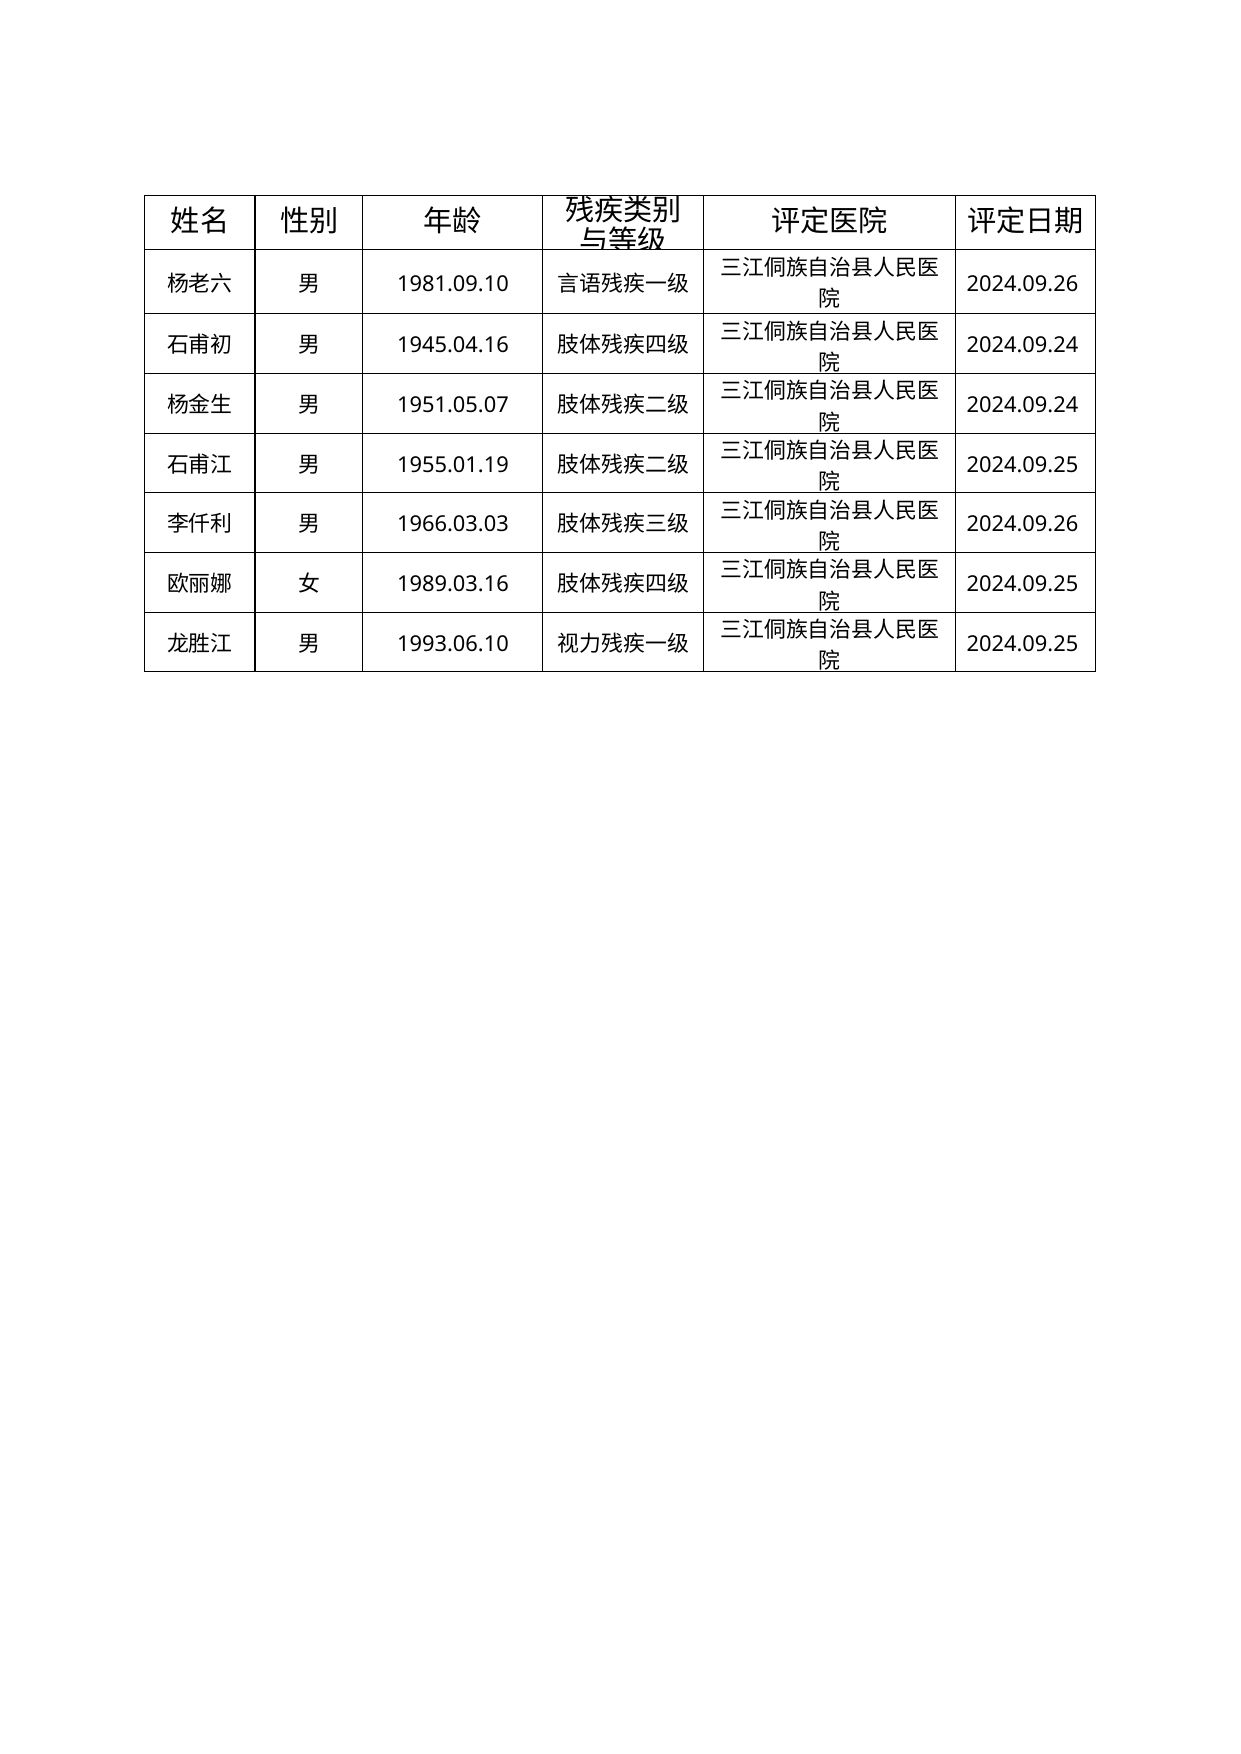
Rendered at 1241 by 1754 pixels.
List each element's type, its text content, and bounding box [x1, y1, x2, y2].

table_cell 李仟利 [145, 493, 254, 552]
table_cell 2024.09.26 [956, 493, 1095, 552]
table_cell 杨金生 [145, 374, 254, 432]
table_cell 1981.09.10 [363, 250, 542, 313]
table_header 评定日期 [956, 196, 1095, 249]
table_cell 女 [256, 553, 362, 612]
table_cell 男 [256, 314, 362, 373]
table_cell 2024.09.25 [956, 613, 1095, 671]
table_header 评定医院 [704, 196, 955, 249]
table_cell 男 [256, 374, 362, 432]
table_cell 1989.03.16 [363, 553, 542, 612]
table_header 性别 [256, 196, 362, 249]
table_cell 1993.06.10 [363, 613, 542, 671]
table_cell 男 [256, 493, 362, 552]
table_cell 肢体残疾四级 [543, 553, 703, 612]
table_cell 石甫初 [145, 314, 254, 373]
table_cell 三江侗族自治县人民医院 [704, 613, 955, 671]
table_cell 1951.05.07 [363, 374, 542, 432]
table_cell 2024.09.25 [956, 434, 1095, 492]
table_cell 2024.09.24 [956, 314, 1095, 373]
table_cell 欧丽娜 [145, 553, 254, 612]
table_cell 三江侗族自治县人民医院 [704, 314, 955, 373]
table_header 姓名 [145, 196, 254, 249]
table_cell 肢体残疾二级 [543, 434, 703, 492]
table_cell 2024.09.24 [956, 374, 1095, 432]
table_cell 石甫江 [145, 434, 254, 492]
table_header 残疾类别与等级 [543, 196, 703, 249]
table_cell 杨老六 [145, 250, 254, 313]
table_cell 三江侗族自治县人民医院 [704, 374, 955, 432]
table_cell 男 [256, 250, 362, 313]
table_cell 1945.04.16 [363, 314, 542, 373]
table_cell 1955.01.19 [363, 434, 542, 492]
table_cell 2024.09.25 [956, 553, 1095, 612]
table_cell 男 [256, 434, 362, 492]
table_cell 言语残疾一级 [543, 250, 703, 313]
table_cell 肢体残疾三级 [543, 493, 703, 552]
table_cell 1966.03.03 [363, 493, 542, 552]
table_cell 视力残疾一级 [543, 613, 703, 671]
table_cell 龙胜江 [145, 613, 254, 671]
table_cell 三江侗族自治县人民医院 [704, 553, 955, 612]
table_cell 三江侗族自治县人民医院 [704, 434, 955, 492]
table_header 年龄 [363, 196, 542, 249]
table_cell 肢体残疾四级 [543, 314, 703, 373]
table_cell 三江侗族自治县人民医院 [704, 250, 955, 313]
table_cell 三江侗族自治县人民医院 [704, 493, 955, 552]
table_cell 2024.09.26 [956, 250, 1095, 313]
table_cell 肢体残疾二级 [543, 374, 703, 432]
table_cell 男 [256, 613, 362, 671]
